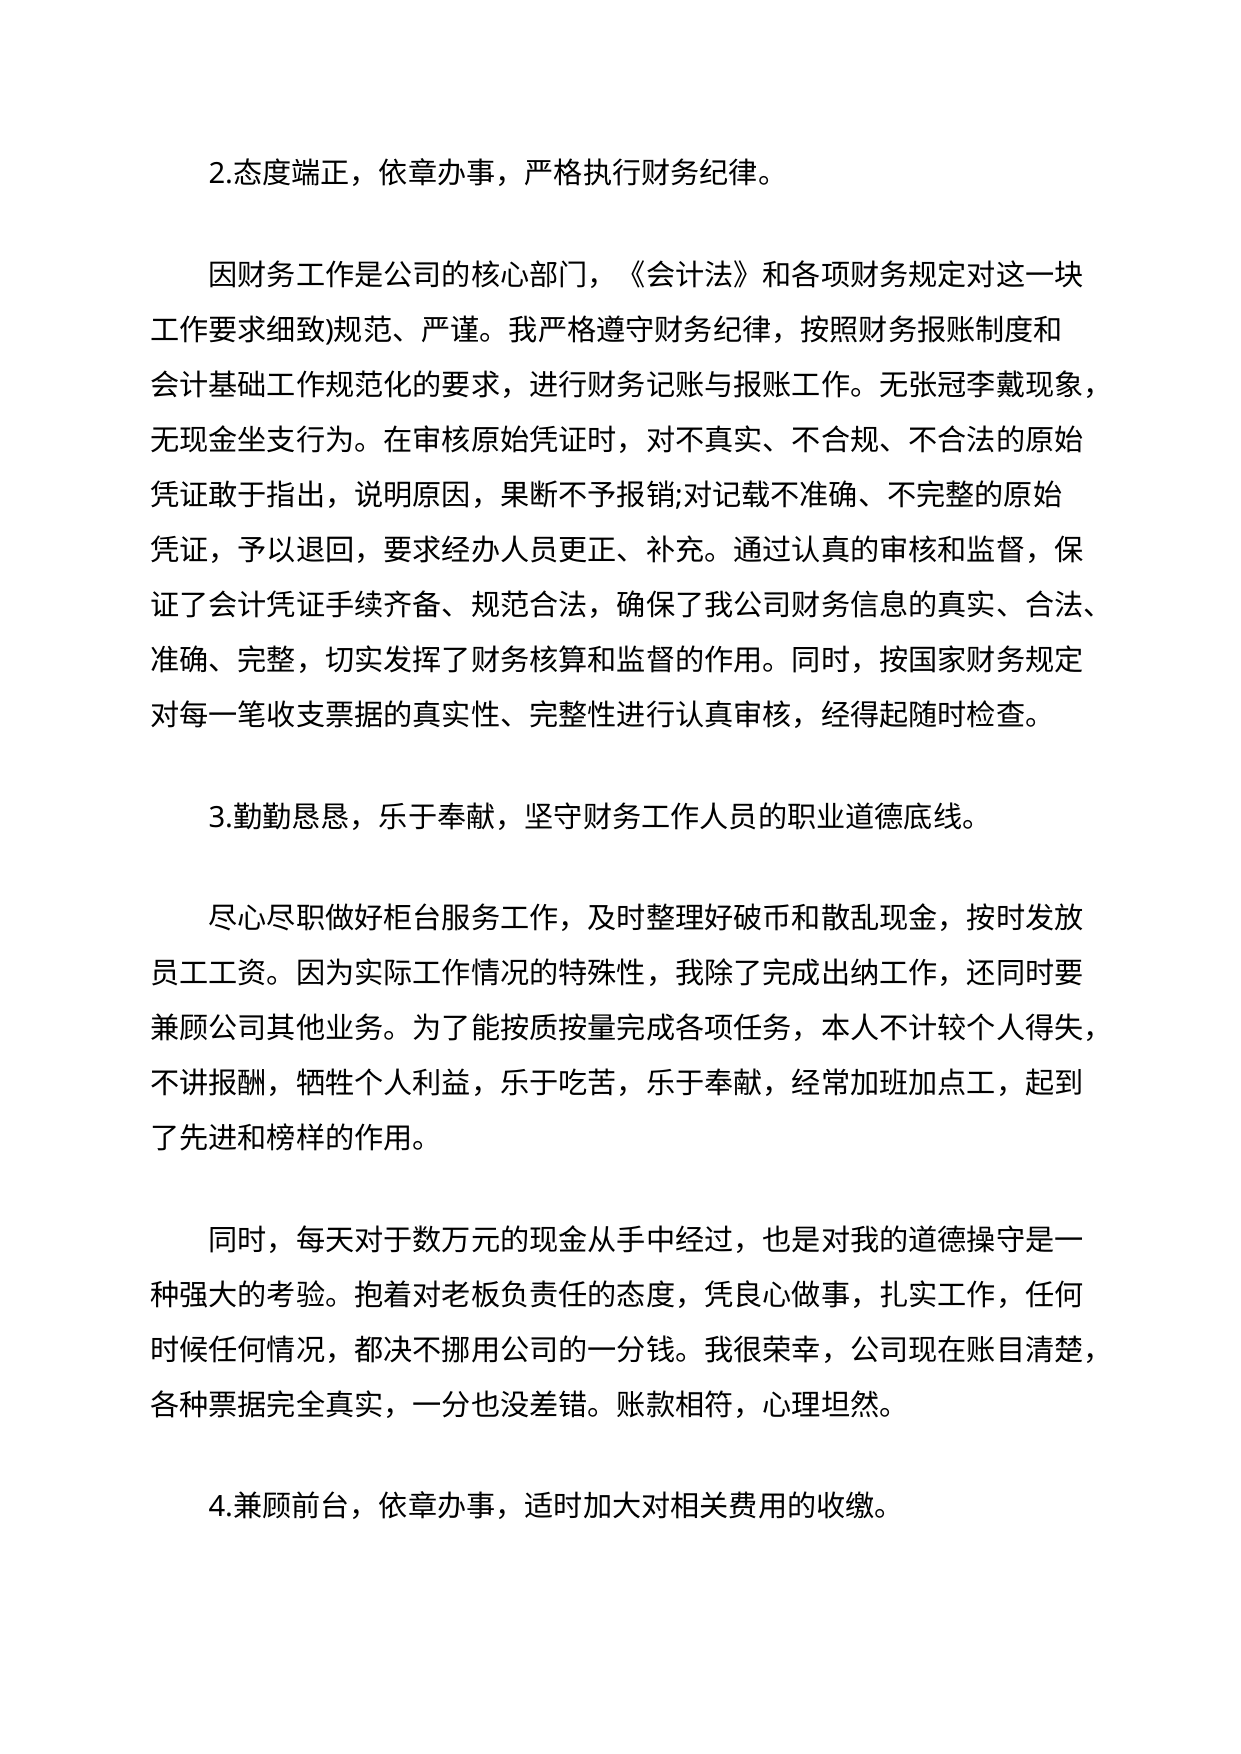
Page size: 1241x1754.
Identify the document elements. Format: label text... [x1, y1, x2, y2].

text 尽心尽职做好柜台服务工作，及时整理好破币和散乱现金，按时发放员工工资。因为实际工作情况的特殊性，我除了完成出纳工作，还同时要兼顾公司其他业务。为了能按质按量完成各项任务，本人不计较个人得失，不讲报酬，牺牲个人利益，乐于吃苦，乐于奉献，经常加班加点工，起到了先进和榜样的作用。 [150, 895, 1090, 1157]
text 因财务工作是公司的核心部门，《会计法》和各项财务规定对这一块工作要求细致)规范、严谨。我严格遵守财务纪律，按照财务报账制度和会计基础工作规范化的要求，进行财务记账与报账工作。无张冠李戴现象，无现金坐支行为。在审核原始凭证时，对不真实、不合规、不合法的原始凭证敢于指出，说明原因，果断不予报销;对记载不准确、不完整的原始凭证，予以退回，要求经办人员更正、补充。通过认真的审核和监督，保证了会计凭证手续齐备、规范合法，确保了我公司财务信息的真实、合法、准确、完整，切实发挥了财务核算和监督的作用。同时，按国家财务规定对每一笔收支票据的真实性、完整性进行认真审核，经得起随时检查。 [150, 252, 1090, 734]
text 4.兼顾前台，依章办事，适时加大对相关费用的收缴。 [150, 1483, 1090, 1525]
text 同时，每天对于数万元的现金从手中经过，也是对我的道德操守是一种强大的考验。抱着对老板负责任的态度，凭良心做事，扎实工作，任何时候任何情况，都决不挪用公司的一分钱。我很荣幸，公司现在账目清楚，各种票据完全真实，一分也没差错。账款相符，心理坦然。 [150, 1216, 1090, 1423]
text 3.勤勤恳恳，乐于奉献，坚守财务工作人员的职业道德底线。 [150, 793, 1090, 836]
text 2.态度端正，依章办事，严格执行财务纪律。 [150, 150, 1090, 192]
